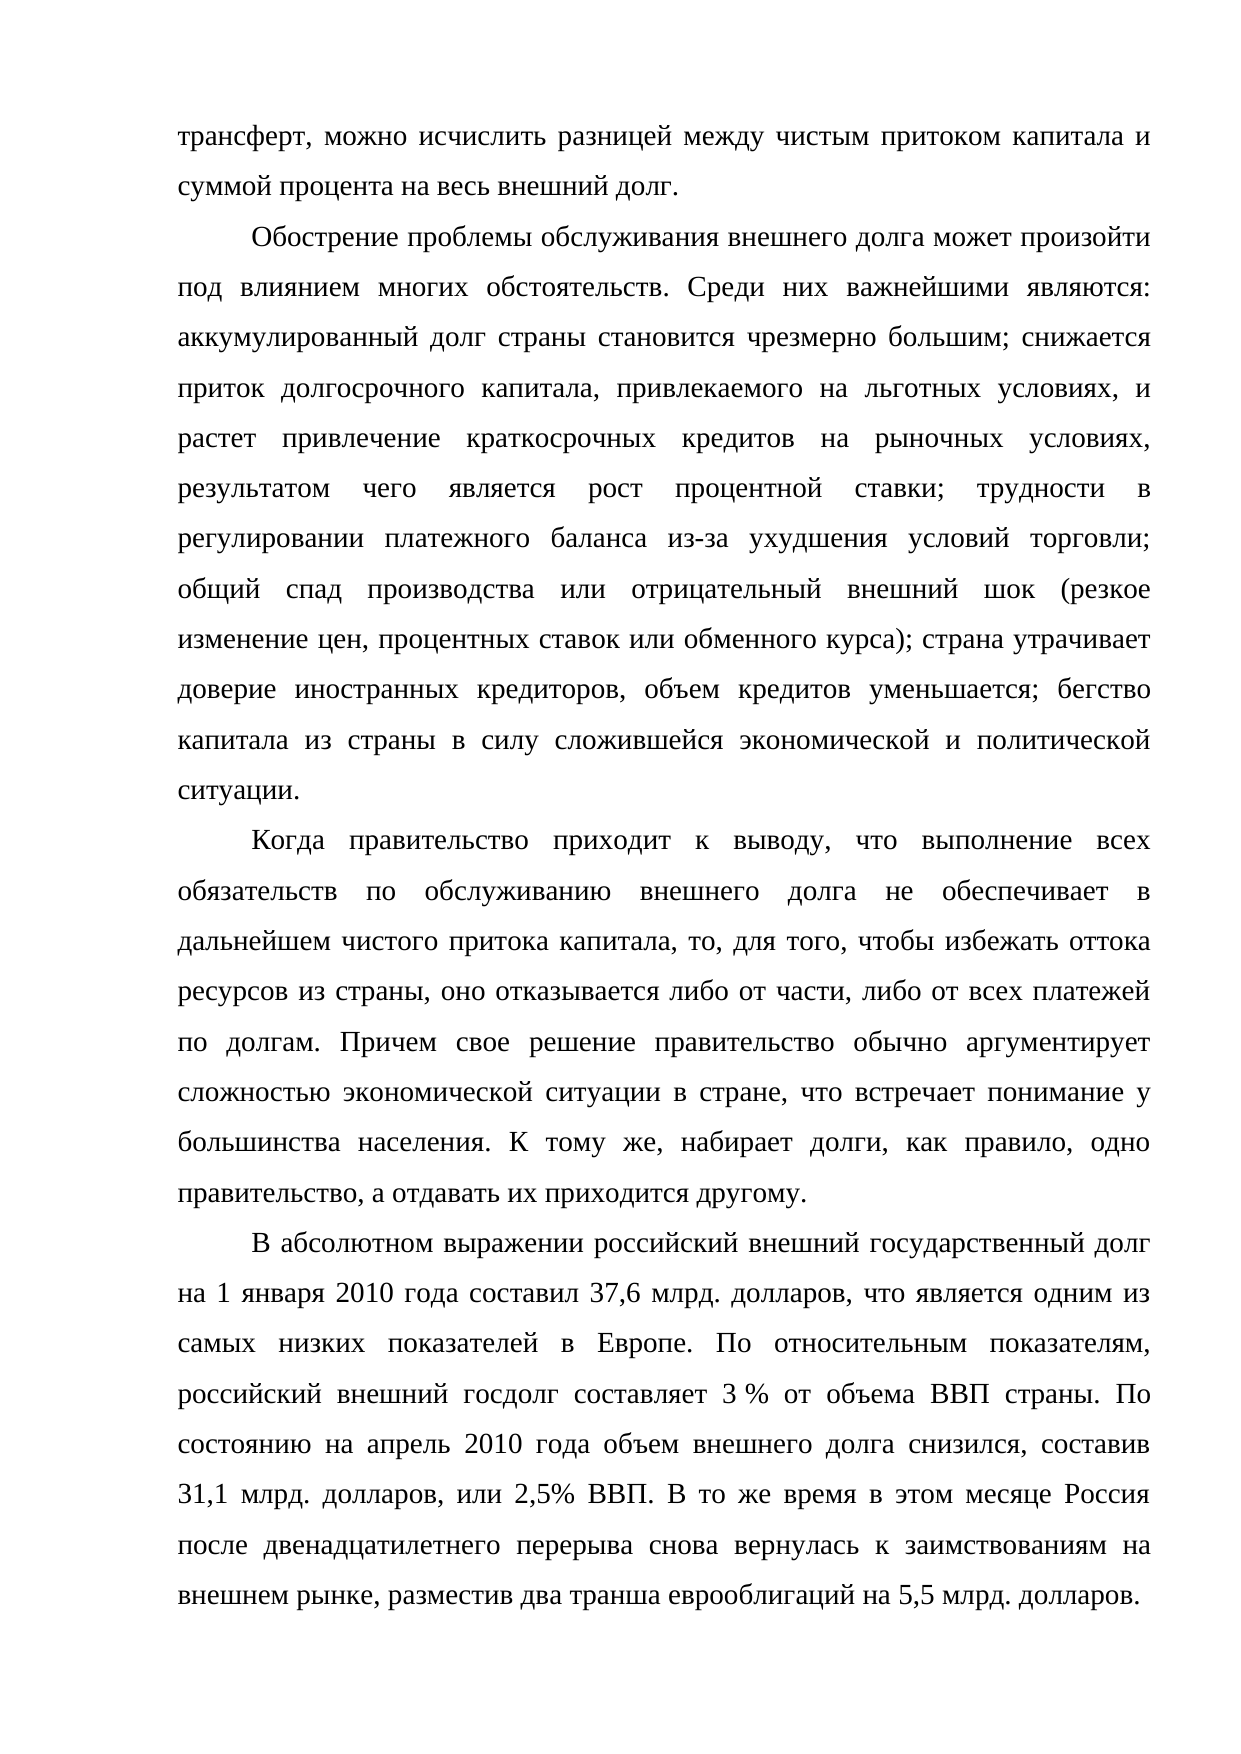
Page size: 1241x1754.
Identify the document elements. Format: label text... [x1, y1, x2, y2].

text Обострение проблемы обслуживания внешнего долга может произойти под влиянием многих обстоятельств. Среди них важнейшими являются: аккумулированный долг страны становится чрезмерно большим; снижается приток долгосрочного капитала, привлекаемого на льготных условиях, и растет привлечение краткосрочных кредитов на рыночных условиях, результатом чего является рост процентной ставки; трудности в регулировании платежного баланса из-за ухудшения условий торговли; общий спад производства или отрицательный внешний шок (резкое изменение цен, процентных ставок или обменного курса); страна утрачивает доверие иностранных кредиторов, объем кредитов уменьшается; бегство капитала из страны в силу сложившейся экономической и политической ситуации. [177, 219, 1152, 806]
text Когда правительство приходит к выводу, что выполнение всех обязательств по обслуживанию внешнего долга не обеспечивает в дальнейшем чистого притока капитала, то, для того, чтобы избежать оттока ресурсов из страны, оно отказывается либо от части, либо от всех платежей по долгам. Причем свое решение правительство обычно аргументирует сложностью экономической ситуации в стране, что встречает понимание у большинства населения. К тому же, набирает долги, как правило, одно правительство, а отдавать их приходится другому. [177, 822, 1152, 1208]
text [177, 118, 1152, 202]
text В абсолютном выражении российский внешний государственный долг на 1 января 2010 года составил 37,6 млрд. долларов, что является одним из самых низких показателей в Европе. По относительным показателям, российский внешний госдолг составляет 3 % от объема ВВП страны. По состоянию на апрель 2010 года объем внешнего долга снизился, составив 31,1 млрд. долларов, или 2,5% ВВП. В то же время в этом месяце Россия после двенадцатилетнего перерыва снова вернулась к заимствованиям на внешнем рынке, разместив два транша еврооблигаций на 5,5 млрд. долларов. [177, 1225, 1152, 1611]
